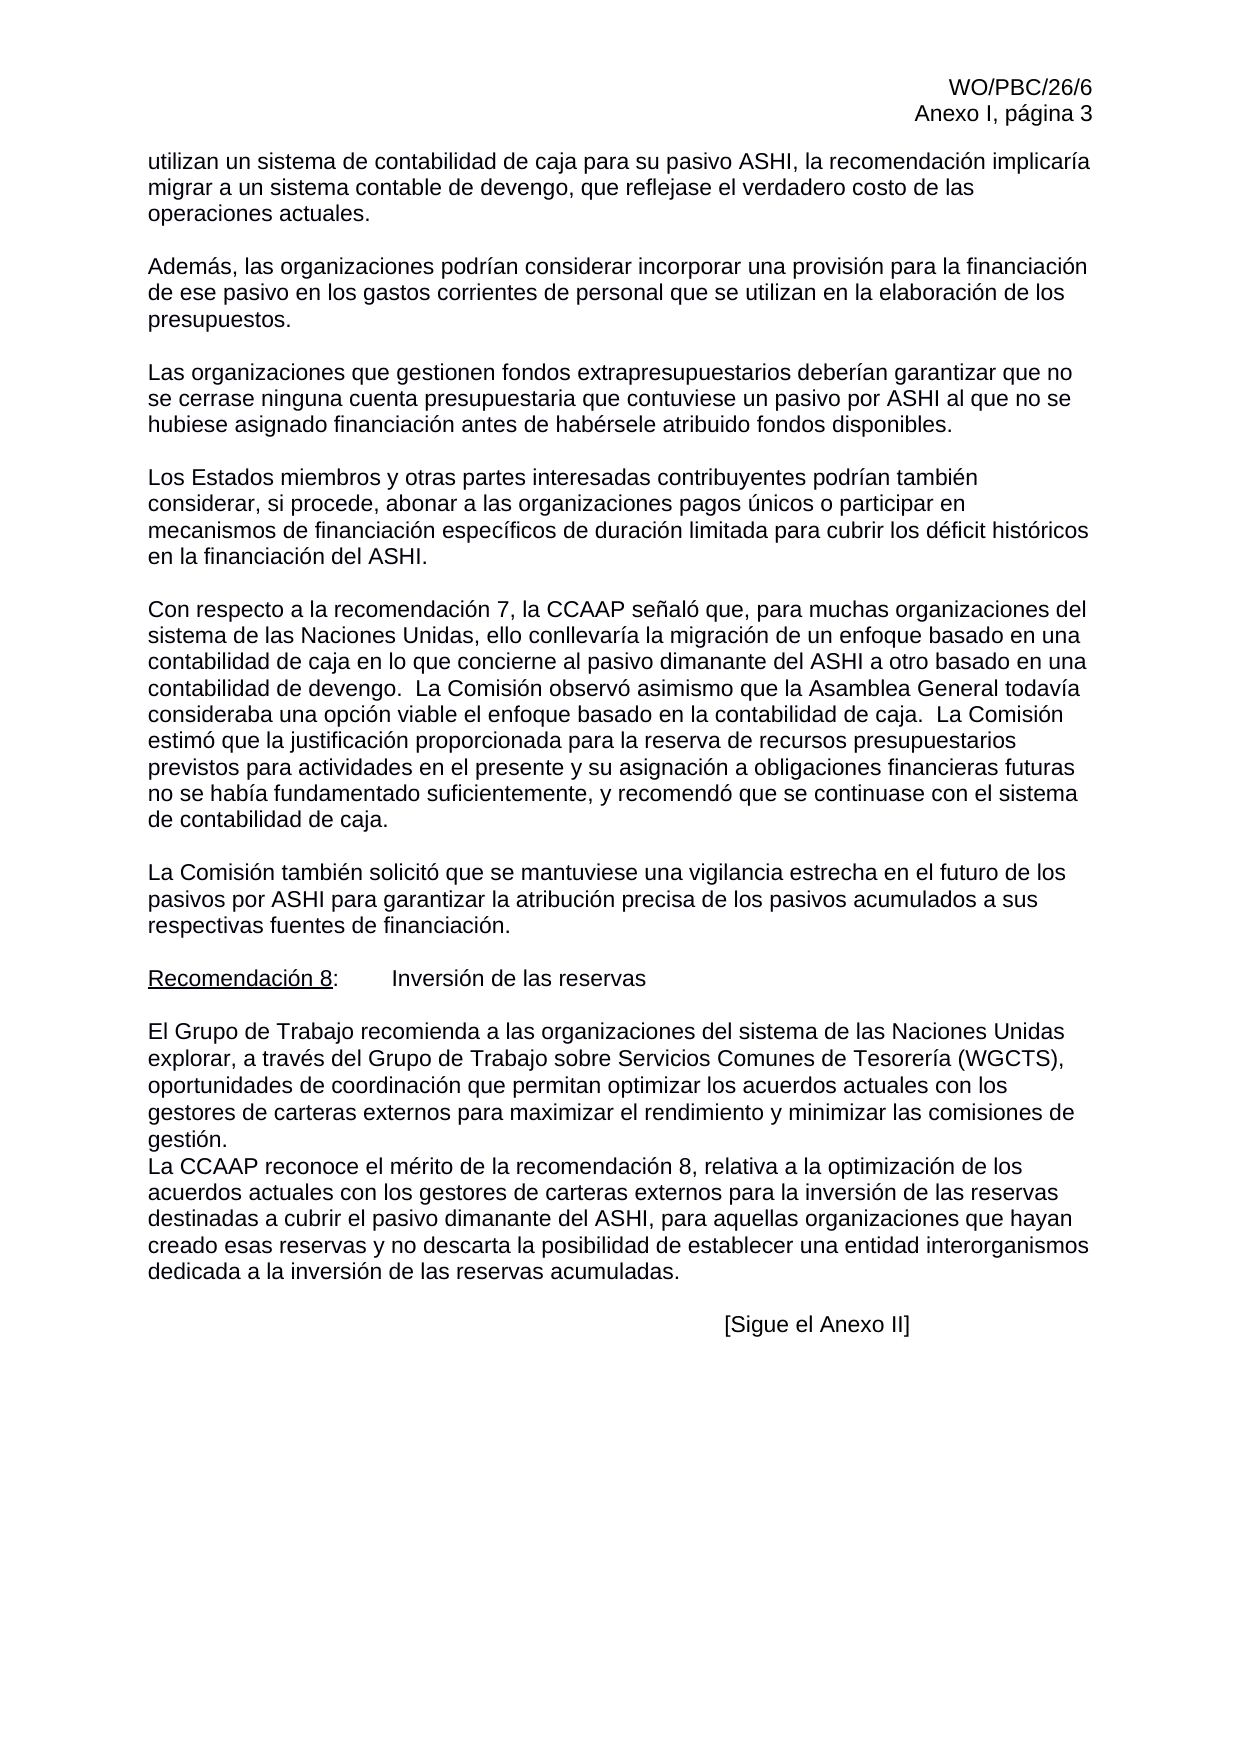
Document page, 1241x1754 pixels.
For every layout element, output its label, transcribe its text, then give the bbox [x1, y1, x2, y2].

text Los Estados miembros y otras partes interesadas contribuyentes podrían también considerar, si procede, abonar a las organizaciones pagos únicos o participar en mecanismos de financiación específicos de duración limitada para cubrir los déficit históricos en la financiación del ASHI. [148, 464, 1093, 569]
text La CCAAP reconoce el mérito de la recomendación 8, relativa a la optimización de los acuerdos actuales con los gestores de carteras externos para la inversión de las reservas destinadas a cubrir el pasivo dimanante del ASHI, para aquellas organizaciones que hayan creado esas reservas y no descarta la posibilidad de establecer una entidad interorganismos dedicada a la inversión de las reservas acumuladas. [148, 1153, 1093, 1284]
text Además, las organizaciones podrían considerar incorporar una provisión para la financiación de ese pasivo en los gastos corrientes de personal que se utilizan en la elaboración de los presupuestos. [148, 253, 1093, 332]
text Con respecto a la recomendación 7, la CCAAP señaló que, para muchas organizaciones del sistema de las Naciones Unidas, ello conllevaría la migración de un enfoque basado en una contabilidad de caja en lo que concierne al pasivo dimanante del ASHI a otro basado en una contabilidad de devengo. La Comisión observó asimismo que la Asamblea General todavía consideraba una opción viable el enfoque basado en la contabilidad de caja. La Comisión estimó que la justificación proporcionada para la reserva de recursos presupuestarios previstos para actividades en el presente y su asignación a obligaciones financieras futuras no se había fundamentado suficientemente, y recomendó que se continuase con el sistema de contabilidad de caja. [148, 596, 1093, 833]
text [Sigue el Anexo II] [724, 1311, 1093, 1337]
text La Comisión también solicitó que se mantuviese una vigilancia estrecha en el futuro de los pasivos por ASHI para garantizar la atribución precisa de los pasivos acumulados a sus respectivas fuentes de financiación. [148, 859, 1093, 938]
text Recomendación 8: Inversión de las reservas [148, 964, 1093, 991]
text El Grupo de Trabajo recomienda a las organizaciones del sistema de las Naciones Unidas explorar, a través del Grupo de Trabajo sobre Servicios Comunes de Tesorería (WGCTS), oportunidades de coordinación que permitan optimizar los acuerdos actuales con los gestores de carteras externos para maximizar el rendimiento y minimizar las comisiones de gestión. [148, 1017, 1093, 1153]
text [148, 148, 1093, 227]
text Las organizaciones que gestionen fondos extrapresupuestarios deberían garantizar que no se cerrase ninguna cuenta presupuestaria que contuviese un pasivo por ASHI al que no se hubiese asignado financiación antes de habérsele atribuido fondos disponibles. [148, 358, 1093, 437]
